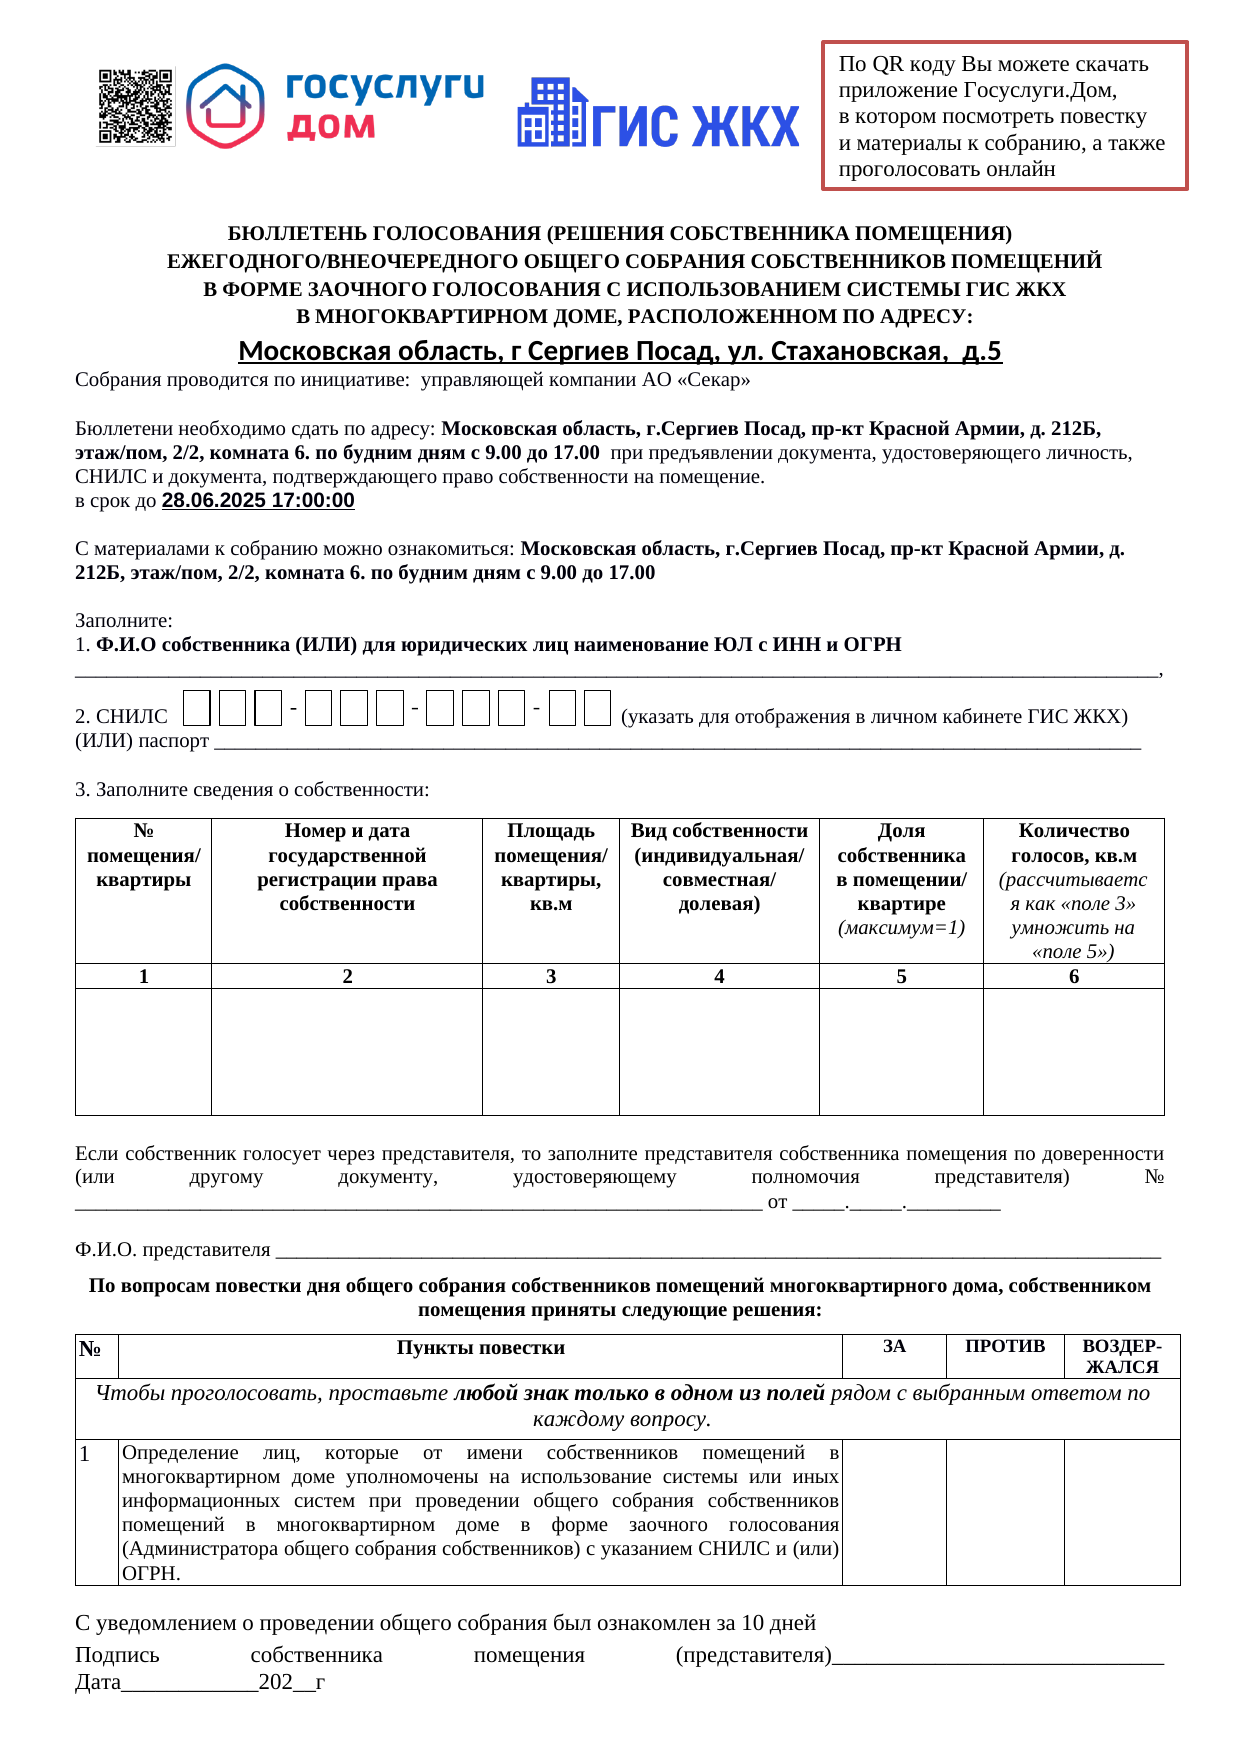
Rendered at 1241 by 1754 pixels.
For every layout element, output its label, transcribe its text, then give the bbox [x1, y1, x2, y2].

table_cell [843, 1440, 946, 1584]
table_cell 4 [620, 964, 819, 988]
table_header Доля собственника в помещении/ квартире (максимум=1) [820, 819, 983, 963]
table_header Количество голосов, кв.м (рассчитывается как «поле 3» умножить на «поле 5») [984, 819, 1164, 963]
table_cell 3 [483, 964, 619, 988]
table_header Вид собственности (индивидуальная/ совместная/ долевая) [620, 819, 819, 963]
text Ф.И.О. представителя _____________________________________________________________________________________ [75, 1237, 1165, 1261]
table_cell Чтобы проголосовать, проставьте любой знак только в одном из полей рядом с выбранным ответом по каждому вопросу. [76, 1379, 1180, 1439]
text Если собственник голосует через представителя, то заполните представителя собственника помещения по доверенности (или другому документу, удостоверяющему полномочия представителя) № __________________________________________________________________ от _____._____._________ [75, 1140, 1165, 1213]
table_cell [1065, 1440, 1180, 1584]
table_cell 1 [76, 1440, 118, 1584]
picture [95, 63, 484, 149]
text Собрания проводится по инициативе: управляющей компании АО «Секар» [75, 367, 1165, 391]
table_header ЗА [843, 1335, 946, 1378]
text В МНОГОКВАРТИРНОМ ДОМЕ, РАСПОЛОЖЕННОМ ПО АДРЕСУ: [104, 304, 1165, 328]
text (ИЛИ) паспорт _________________________________________________________________________________________ [75, 728, 1165, 752]
table_cell [947, 1440, 1064, 1584]
table_header Площадь помещения/ квартиры, кв.м [483, 819, 619, 963]
text в срок до 28.06.2025 17:00:00 [75, 488, 1165, 512]
table_cell 6 [984, 964, 1164, 988]
text 3. Заполните сведения о собственности: [75, 777, 1165, 801]
table_cell [483, 989, 619, 1115]
table_cell [820, 989, 983, 1115]
table_cell 1 [76, 964, 211, 988]
table_header Пункты повестки [119, 1335, 842, 1378]
table_cell 5 [820, 964, 983, 988]
table_cell [212, 989, 482, 1115]
text ________________________________________________________________________________________________________, [75, 656, 1165, 680]
table_cell 2 [212, 964, 482, 988]
table_cell [76, 989, 211, 1115]
text В ФОРМЕ ЗАОЧНОГО ГОЛОСОВАНИЯ С ИСПОЛЬЗОВАНИЕМ СИСТЕМЫ ГИС ЖКХ [104, 277, 1165, 301]
table_header ВОЗДЕР-ЖАЛСЯ [1065, 1335, 1180, 1378]
table_cell [984, 989, 1164, 1115]
text Бюллетени необходимо сдать по адресу: Московская область, г.Сергиев Посад, пр-кт Красной Армии, д. 212Б, этаж/пом, 2/2, комната 6. по будним дням с 9.00 до 17.00 при предъявлении документа, удостоверяющего личность, СНИЛС и документа, подтверждающего право собственности на помещение. [75, 416, 1165, 488]
text БЮЛЛЕТЕНЬ ГОЛОСОВАНИЯ (РЕШЕНИЯ СОБСТВЕННИКА ПОМЕЩЕНИЯ) [75, 221, 1165, 245]
text С материалами к собранию можно ознакомиться: Московская область, г.Сергиев Посад, пр-кт Красной Армии, д. 212Б, этаж/пом, 2/2, комната 6. по будним дням с 9.00 до 17.00 [75, 536, 1165, 584]
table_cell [119, 1440, 842, 1584]
table_header № [76, 1335, 118, 1378]
table_header Номер и дата государственной регистрации права собственности [212, 819, 482, 963]
text Московская область, г Сергиев Посад, ул. Стахановская, д.5 [75, 332, 1165, 367]
text По вопросам повестки дня общего собрания собственников помещений многоквартирного дома, собственником помещения приняты следующие решения: [75, 1273, 1165, 1321]
table_header ПРОТИВ [947, 1335, 1064, 1378]
table_cell [620, 989, 819, 1115]
table_header № помещения/ квартиры [76, 819, 211, 963]
text Заполните: [75, 608, 1165, 632]
picture [517, 77, 800, 149]
text 2. СНИЛС (указать для отображения в личном кабинете ГИС ЖКХ) [75, 704, 1165, 728]
text ЕЖЕГОДНОГО/ВНЕОЧЕРЕДНОГО ОБЩЕГО СОБРАНИЯ СОБСТВЕННИКОВ ПОМЕЩЕНИЙ [104, 249, 1165, 273]
text 1. Ф.И.О собственника (ИЛИ) для юридических лиц наименование ЮЛ с ИНН и ОГРН [75, 632, 1165, 656]
